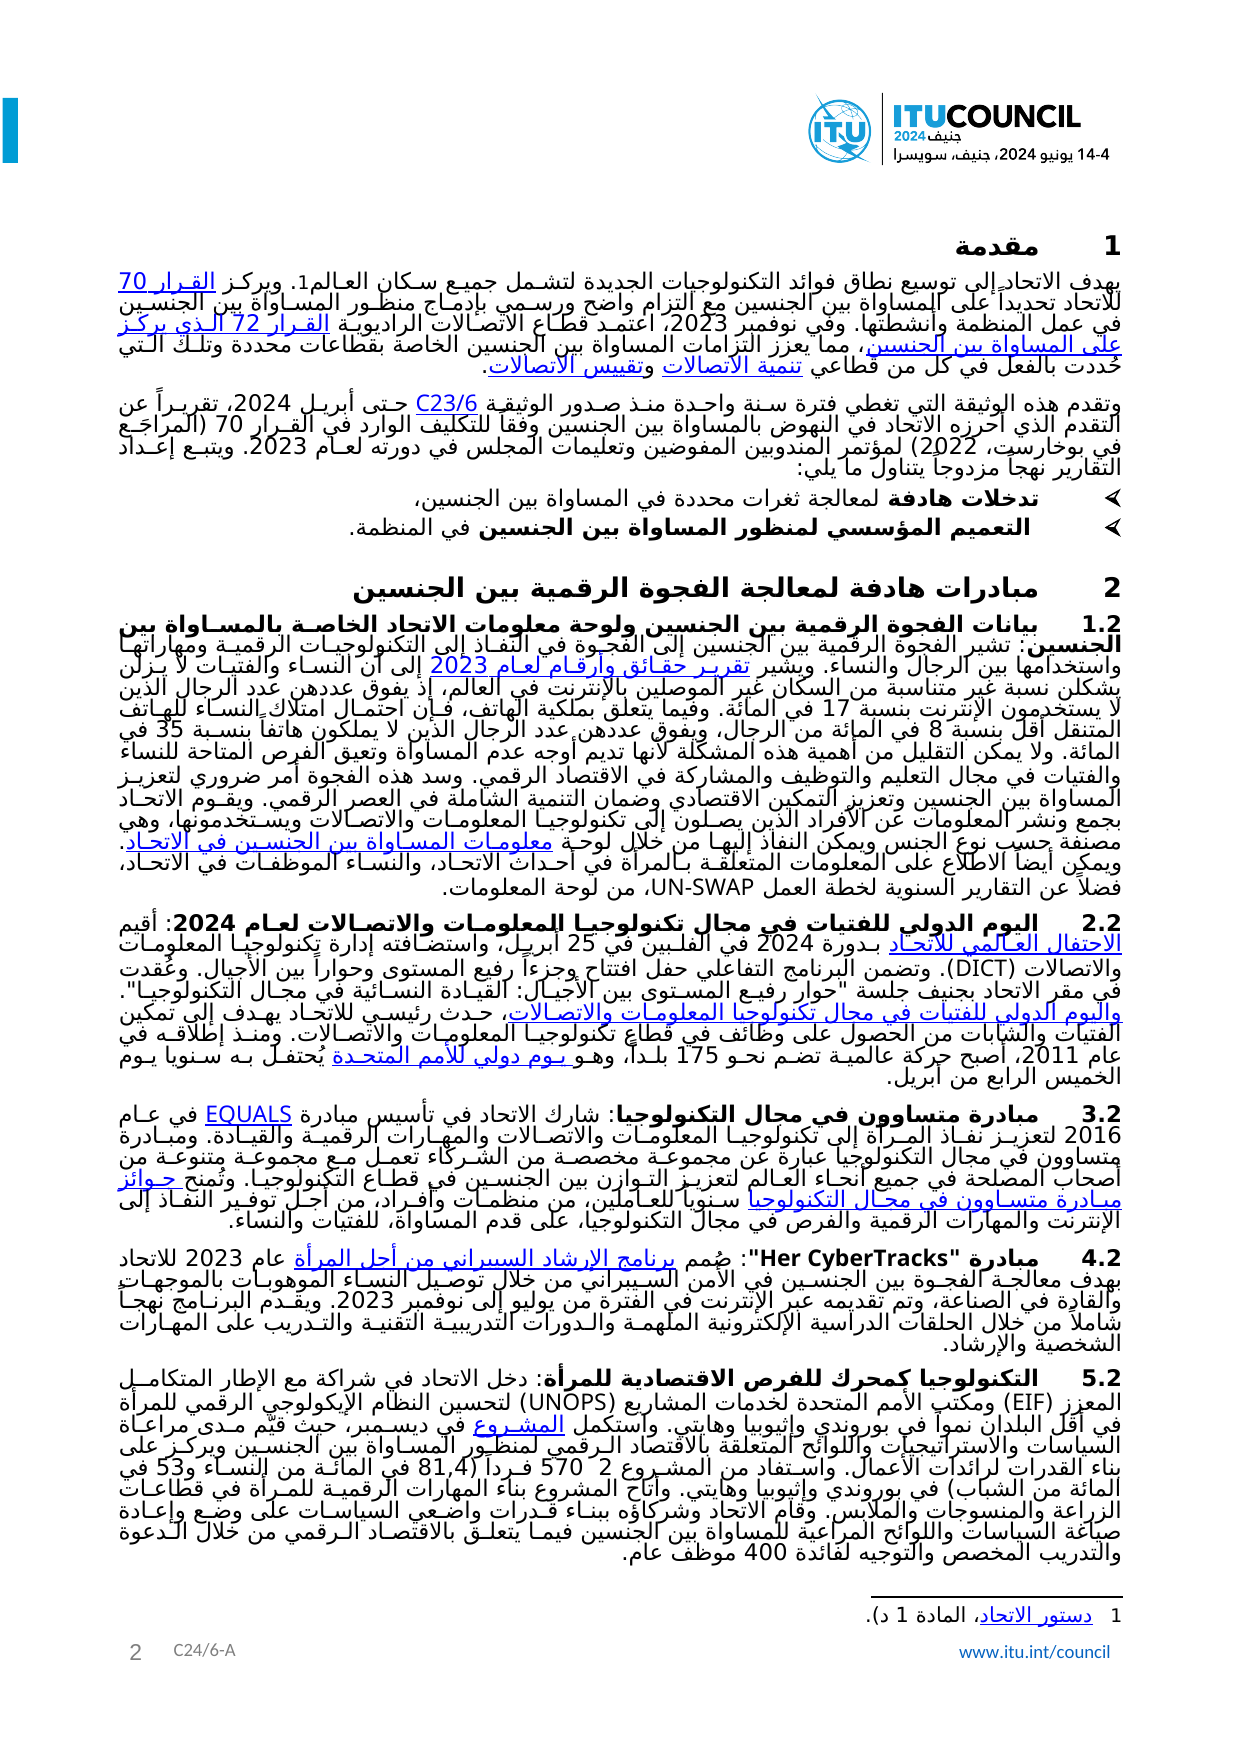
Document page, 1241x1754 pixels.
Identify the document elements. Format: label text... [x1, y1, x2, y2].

text 3.2 مبادرة متساوون في مجال التكنولوجيا: شارك الاتحاد في تأسيس مبادرة EQUALS في عام 2016 لتعزيز نفاذ المرأة إلى تكنولوجيا المعلومات والاتصالات والمهارات الرقمية والقيادة. ومبادرة متساوون في مجال التكنولوجيا عبارة عن مجموعة مخصصة من الشركاء تعمل مع مجموعة متنوعة من أصحاب المصلحة في جميع أنحاء العالم لتعزيز التوازن بين الجنسين في قطاع التكنولوجيا. وتُمنح جوائز مبادرة متساوون في مجال التكنولوجيا سنوياً للعاملين، من منظمات وأفراد، من أجل توفير النفاذ إلى الإنترنت والمهارات الرقمية والفرص في مجال التكنولوجيا، على قدم المساواة، للفتيات والنساء. [118, 1102, 1122, 1234]
text تدخلات هادفة لمعالجة ثغرات محددة في المساواة بين الجنسين، [432, 489, 1122, 511]
text ‏يهدف الاتحاد إلى توسيع نطاق فوائد التكنولوجيات الجديدة لتشمل جميع سكان العالم‎. ويركز القرار 70 للاتحاد تحديداً على المساواة بين الجنسين مع التزام واضح ورسمي بإدماج منظور المساواة بين الجنسين في عمل المنظمة وأنشطتها. وفي نوفمبر 2023، اعتمد قطاع الاتصالات الراديوية القرار 72 الذي يركز على المساواة بين الجنسين، مما يعزز التزامات المساواة بين الجنسين الخاصة بقطاعات محددة وتلك التي حُددت بالفعل في كل من قطاعي تنمية الاتصالات وتقييس الاتصالات. [118, 273, 1122, 379]
text التعميم المؤسسي لمنظور المساواة بين الجنسين في المنظمة. [118, 519, 560, 540]
text 4.2 مبادرة "Her CyberTracks": صُمم برنامج الإرشاد السيبراني من أجل المرأة عام 2023 للاتحاد بهدف معالجة الفجوة بين الجنسين في الأمن السيبراني من خلال توصيل النساء الموهوبات بالموجهات والقادة في الصناعة، وتم تقديمه عبر الإنترنت في الفترة من يوليو إلى نوفمبر 2023. ويقدم البرنامج نهجاً شاملاً من خلال الحلقات الدراسية الإلكترونية الملهمة والدورات التدريبية التقنية والتدريب على المهارات الشخصية والإرشاد. [118, 1247, 1122, 1357]
subtitle 2 مبادرات هادفة لمعالجة الفجوة الرقمية بين الجنسين [369, 578, 612, 603]
text 5.2 التكنولوجيا كمحرك للفرص الاقتصادية للمرأة: دخل الاتحاد في شراكة مع الإطار المتكامل المعزز (EIF) ومكتب الأمم المتحدة لخدمات المشاريع (UNOPS) لتحسين النظام الإيكولوجي الرقمي للمرأة في أقل البلدان نمواً في بوروندي وإثيوبيا وهايتي. واستكمل المشروع في ديسمبر، حيث قيّم مدى مراعاة السياسات والاستراتيجيات واللوائح المتعلقة بالاقتصاد الرقمي لمنظور المساواة بين الجنسين ويركز على بناء القدرات لرائدات الأعمال. واستفاد من المشروع 2 570 فرداً (81,4 في المائة من النساء و53 في المائة من الشباب) في بوروندي وإثيوبيا وهايتي. وأتاح المشروع بناء المهارات الرقمية للمرأة في قطاعات الزراعة والمنسوجات والملابس. وقام الاتحاد وشركاؤه ببناء قدرات واضعي السياسات على وضع وإعادة صياغة السياسات واللوائح المراعية للمساواة بين الجنسين فيما يتعلق بالاقتصاد الرقمي من خلال الدعوة والتدريب المخصص والتوجيه لفائدة 400 موظف عام. [118, 1369, 1122, 1566]
subtitle 1 مقدمة [118, 235, 1122, 260]
text 1.2 بيانات الفجوة الرقمية بين الجنسين ولوحة معلومات الاتحاد الخاصة بالمساواة بين الجنسين: تشير الفجوة الرقمية بين الجنسين إلى الفجوة في النفاذ إلى التكنولوجيات الرقمية ومهاراتها واستخدامها بين الرجال والنساء. ويشير تقرير حقائق وأرقام لعام 2023 إلى أن النساء والفتيات لا يزلن يشكلن نسبة غير متناسبة من السكان غير الموصلين بالإنترنت في العالم، إذ يفوق عددهن عدد الرجال الذين لا يستخدمون الإنترنت بنسبة 17 في المائة. وفيما يتعلق بملكية الهاتف، فإن احتمال امتلاك النساء للهاتف المتنقل أقل بنسبة 8 في المائة من الرجال، ويفوق عددهن عدد الرجال الذين لا يملكون هاتفاً بنسبة 35 في المائة. ولا يمكن التقليل من أهمية هذه المشكلة لأنها تديم أوجه عدم المساواة وتعيق الفرص المتاحة للنساء والفتيات في مجال التعليم والتوظيف والمشاركة في الاقتصاد الرقمي.‎ وسد هذه الفجوة أمر ضروري لتعزيز المساواة بين الجنسين وتعزيز التمكين الاقتصادي وضمان التنمية الشاملة في العصر الرقمي. ويقوم الاتحاد بجمع ونشر المعلومات عن الأفراد الذين يصلون إلى تكنولوجيا المعلومات والاتصالات ويستخدمونها، وهي مصنفة حسب نوع الجنس ويمكن النفاذ إليها من خلال لوحة معلومات المساواة بين الجنسين في الاتحاد. ويمكن أيضاً الاطلاع على المعلومات المتعلقة بالمرأة في أحداث الاتحاد، والنساء الموظفات في الاتحاد، فضلاً عن التقارير السنوية لخطة العمل UN-SWAP، من لوحة المعلومات. [118, 615, 1122, 902]
text التعميم المؤسسي لمنظور المساواة بين الجنسين في المنظمة. [493, 519, 766, 540]
subtitle 2 مبادرات هادفة لمعالجة الفجوة الرقمية بين الجنسين [118, 578, 448, 603]
text التعميم المؤسسي لمنظور المساواة بين الجنسين في المنظمة. [955, 519, 1122, 540]
text التعميم المؤسسي لمنظور المساواة بين الجنسين في المنظمة. [757, 519, 928, 540]
subtitle 2 مبادرات هادفة لمعالجة الفجوة الرقمية بين الجنسين [664, 578, 1122, 603]
picture [801, 86, 1122, 173]
text 2.2 اليوم الدولي للفتيات في مجال تكنولوجيا المعلومات والاتصالات لعام 2024: أقيم الاحتفال العالمي للاتحاد بدورة 2024 في الفلبين في 25 أبريل، واستضافته إدارة تكنولوجيا المعلومات والاتصالات (DICT). وتضمن البرنامج التفاعلي حفل افتتاح وجزءاً رفيع المستوى وحواراً بين الأجيال. وعُقدت في مقر الاتحاد بجنيف جلسة "حوار رفيع المستوى بين الأجيال: القيادة النسائية في مجال التكنولوجيا". واليوم الدولي للفتيات في مجال تكنولوجيا المعلومات والاتصالات، حدث رئيسي للاتحاد يهدف إلى تمكين الفتيات والشابات من الحصول على وظائف في قطاع تكنولوجيا المعلومات والاتصالات. ومنذ إطلاقه في عام 2011، أصبح حركة عالمية تضم نحو 175 بلداً، وهو يوم دولي للأمم المتحدة يُحتفل به سنويا يوم الخميس الرابع من أبريل. [118, 914, 1122, 1090]
text وتقدم هذه الوثيقة التي تغطي فترة سنة واحدة منذ صدور الوثيقة C23/6 حتى أبريل 2024، تقريراً عن التقدم الذي أحرزه الاتحاد في النهوض بالمساواة بين الجنسين وفقاً للتكليف الوارد في القرار 70 (المراجَع في بوخارست، 2022) لمؤتمر المندوبين المفوضين وتعليمات المجلس في دورته لعام 2023. ويتبع إعداد التقارير نهجاً مزدوجاً يتناول ما يلي: [118, 392, 1122, 481]
text تدخلات هادفة لمعالجة ثغرات محددة في المساواة بين الجنسين، [118, 489, 490, 511]
